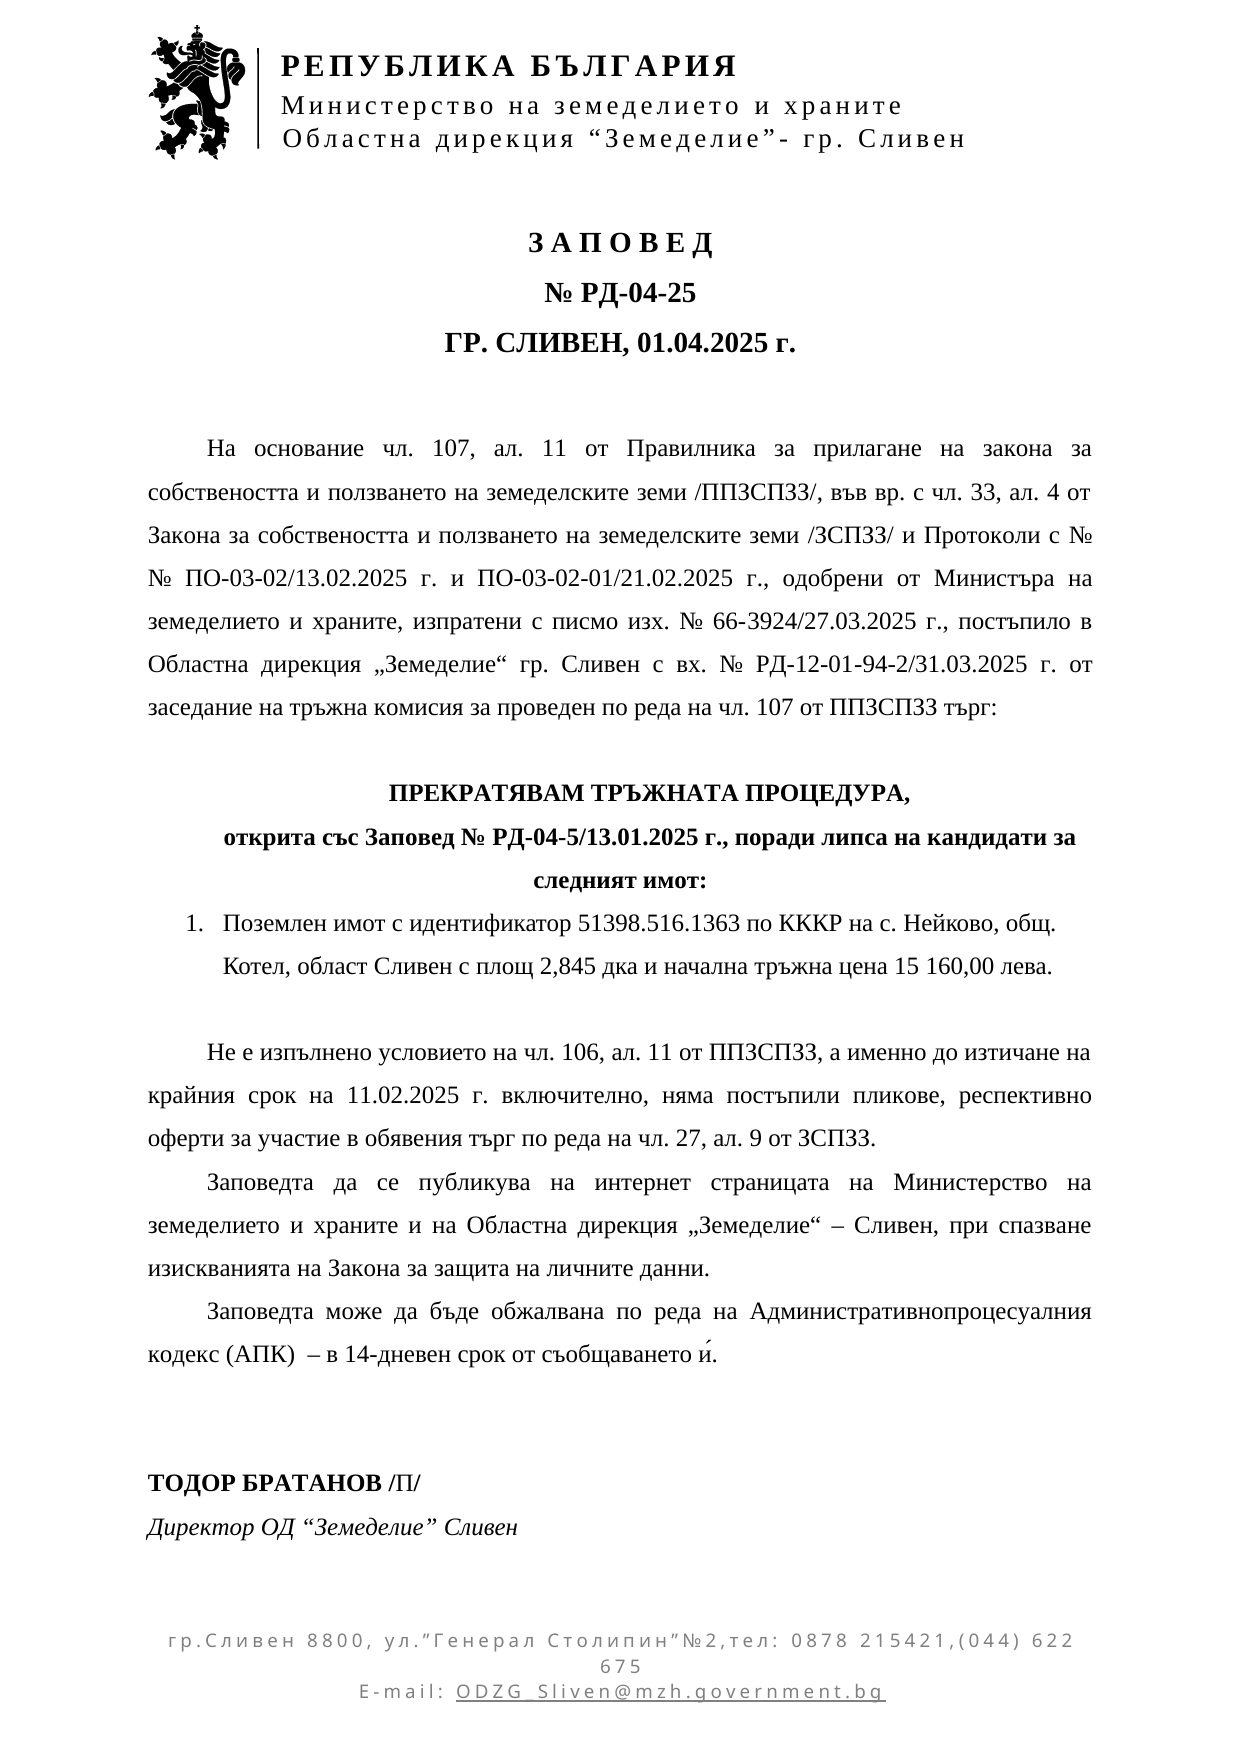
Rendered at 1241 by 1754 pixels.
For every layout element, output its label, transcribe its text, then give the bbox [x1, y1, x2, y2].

text ПРЕКРАТЯВАМ ТРЪЖНАТА ПРОЦЕДУРА, [148, 778, 1093, 807]
text На основание чл. 107, ал. 11 от Правилника за прилагане на закона за собствеността и ползването на земеделските земи /ППЗСПЗЗ/, във вр. с чл. 33, ал. 4 от Закона за собствеността и ползването на земеделските земи /ЗСПЗЗ/ и Протоколи с №№ ПО-03-02/13.02.2025 г. и ПО-03-02-01/21.02.2025 г., одобрени от Министъра на земеделието и храните, изпратени с писмо изх. № 66-3924/27.03.2025 г., постъпило в Областна дирекция „Земеделие“ гр. Сливен с вх. № РД-12-01-94-2/31.03.2025 г. от заседание на тръжна комисия за проведен по реда на чл. 107 от ППЗСПЗЗ търг: [148, 433, 1093, 721]
list Не е изпълнено условието на чл. 106, ал. 11 от ППЗСПЗЗ, а именно до изтичане на крайния срок на 11.02.2025 г. включително, няма постъпили пликове, респективно оферти за участие в обявения търг по реда на чл. 27, ал. 9 от ЗСПЗЗ. [148, 1037, 1093, 1152]
text Заповедта може да бъде обжалвана по реда на Административнопроцесуалния кодекс (АПК) – в 14-дневен срок от съобщаването и́. [148, 1296, 1093, 1368]
list Поземлен имот с идентификатор 51398.516.1363 по КККР на с. Нейково, общ. Котел, област Сливен с площ 2,845 дка и начална тръжна цена 15 160,00 лева. [185, 908, 1092, 980]
text Заповедта да се публикува на интернет страницата на Министерство на земеделието и храните и на Областна дирекция „Земеделие“ – Сливен, при спазване изискванията на Закона за защита на личните данни. [148, 1167, 1093, 1282]
text ТОДОР БРАТАНОВ /П/ [148, 1468, 1093, 1497]
text открита със Заповед № РД-04-5/13.01.2025 г., поради липса на кандидати за следният имот: [148, 822, 1093, 893]
text Директор ОД “Земеделие” Сливен [148, 1512, 1093, 1540]
text ГР. СЛИВЕН, 01.04.2025 г. [148, 326, 1093, 359]
text № РД-04-25 [148, 275, 1093, 309]
text З А П О В Е Д [148, 225, 1093, 258]
